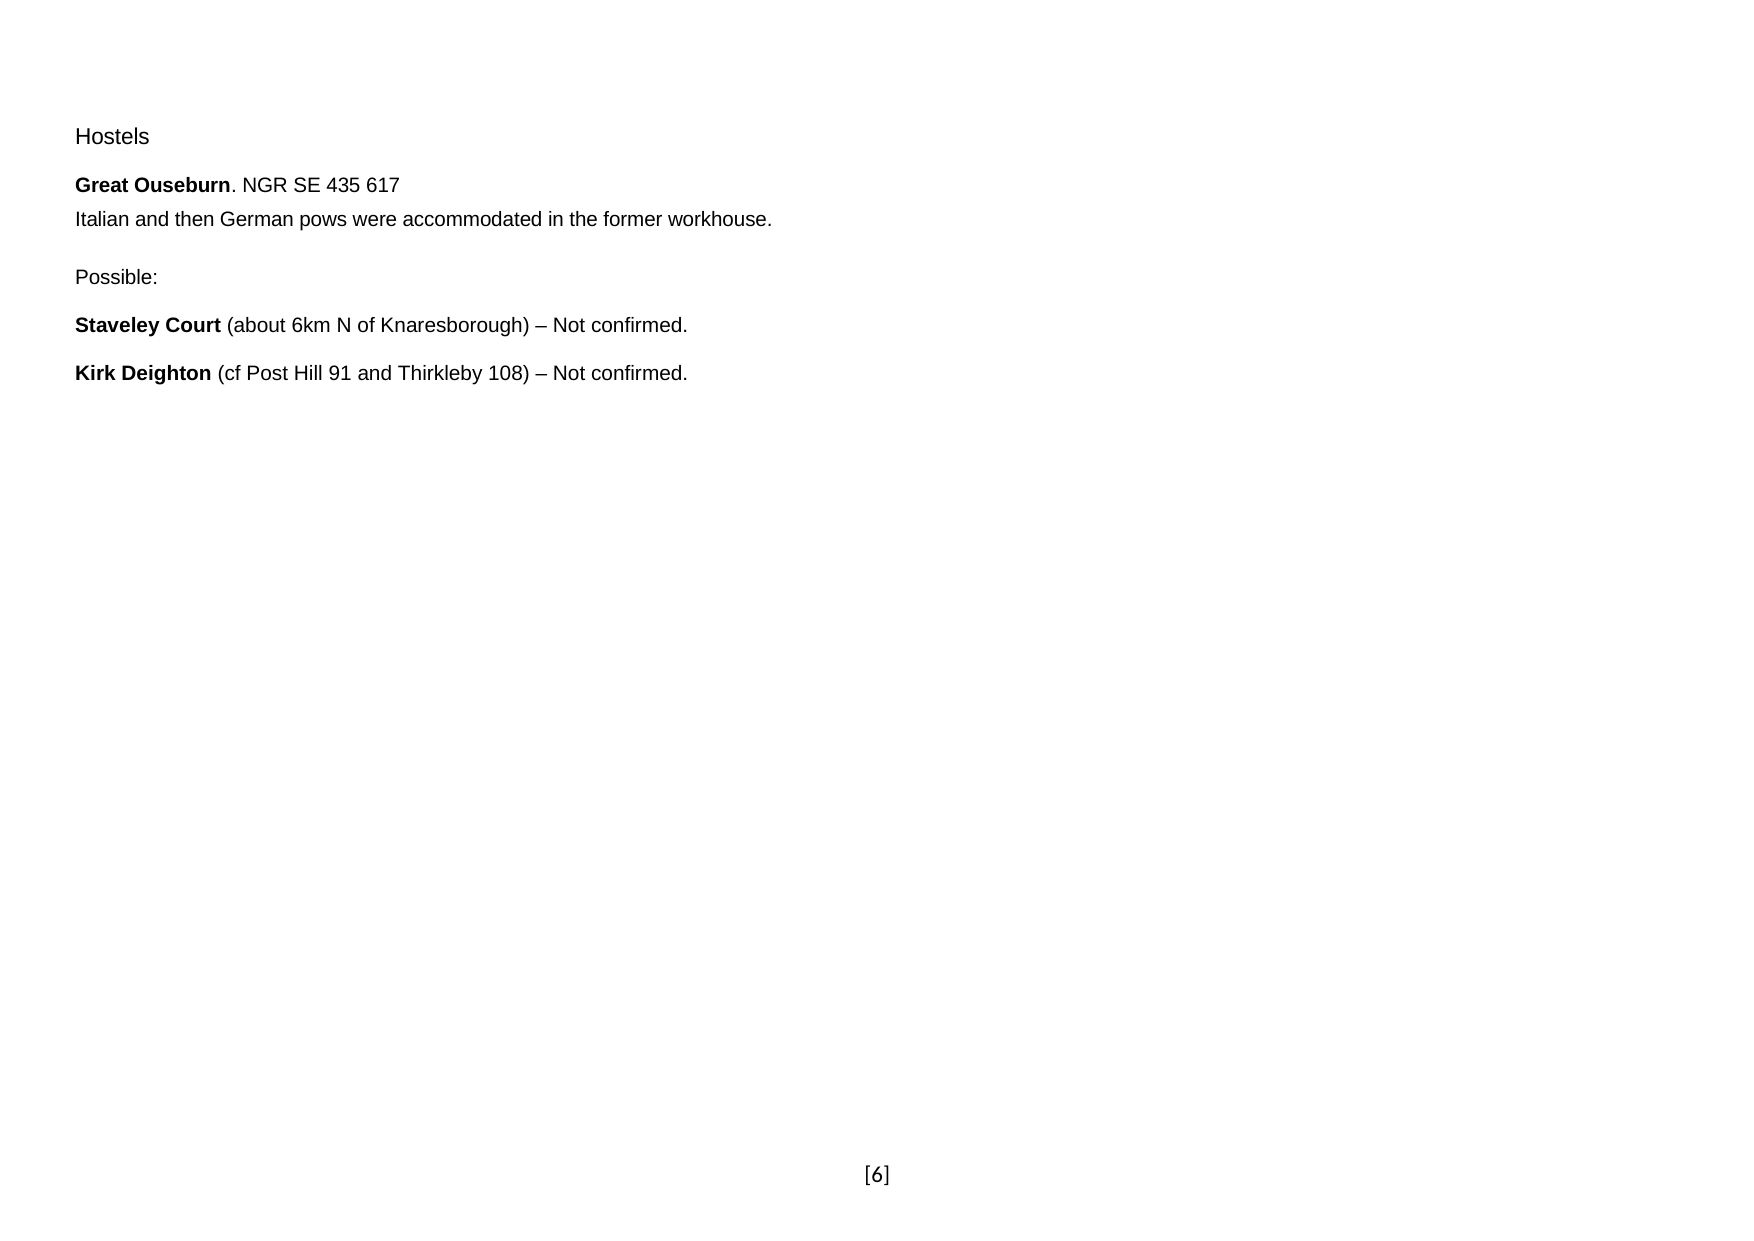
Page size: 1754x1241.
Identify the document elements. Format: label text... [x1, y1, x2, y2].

text Great Ouseburn. NGR SE 435 617 [75, 173, 1679, 197]
text Staveley Court (about 6km N of Knaresborough) – Not confirmed. [75, 312, 1679, 336]
text Possible: [75, 264, 1679, 288]
text Kirk Deighton (cf Post Hill 91 and Thirkleby 108) – Not confirmed. [75, 360, 1679, 384]
text Italian and then German pows were accommodated in the former workhouse. [75, 207, 1679, 231]
text Hostels [75, 123, 1679, 149]
